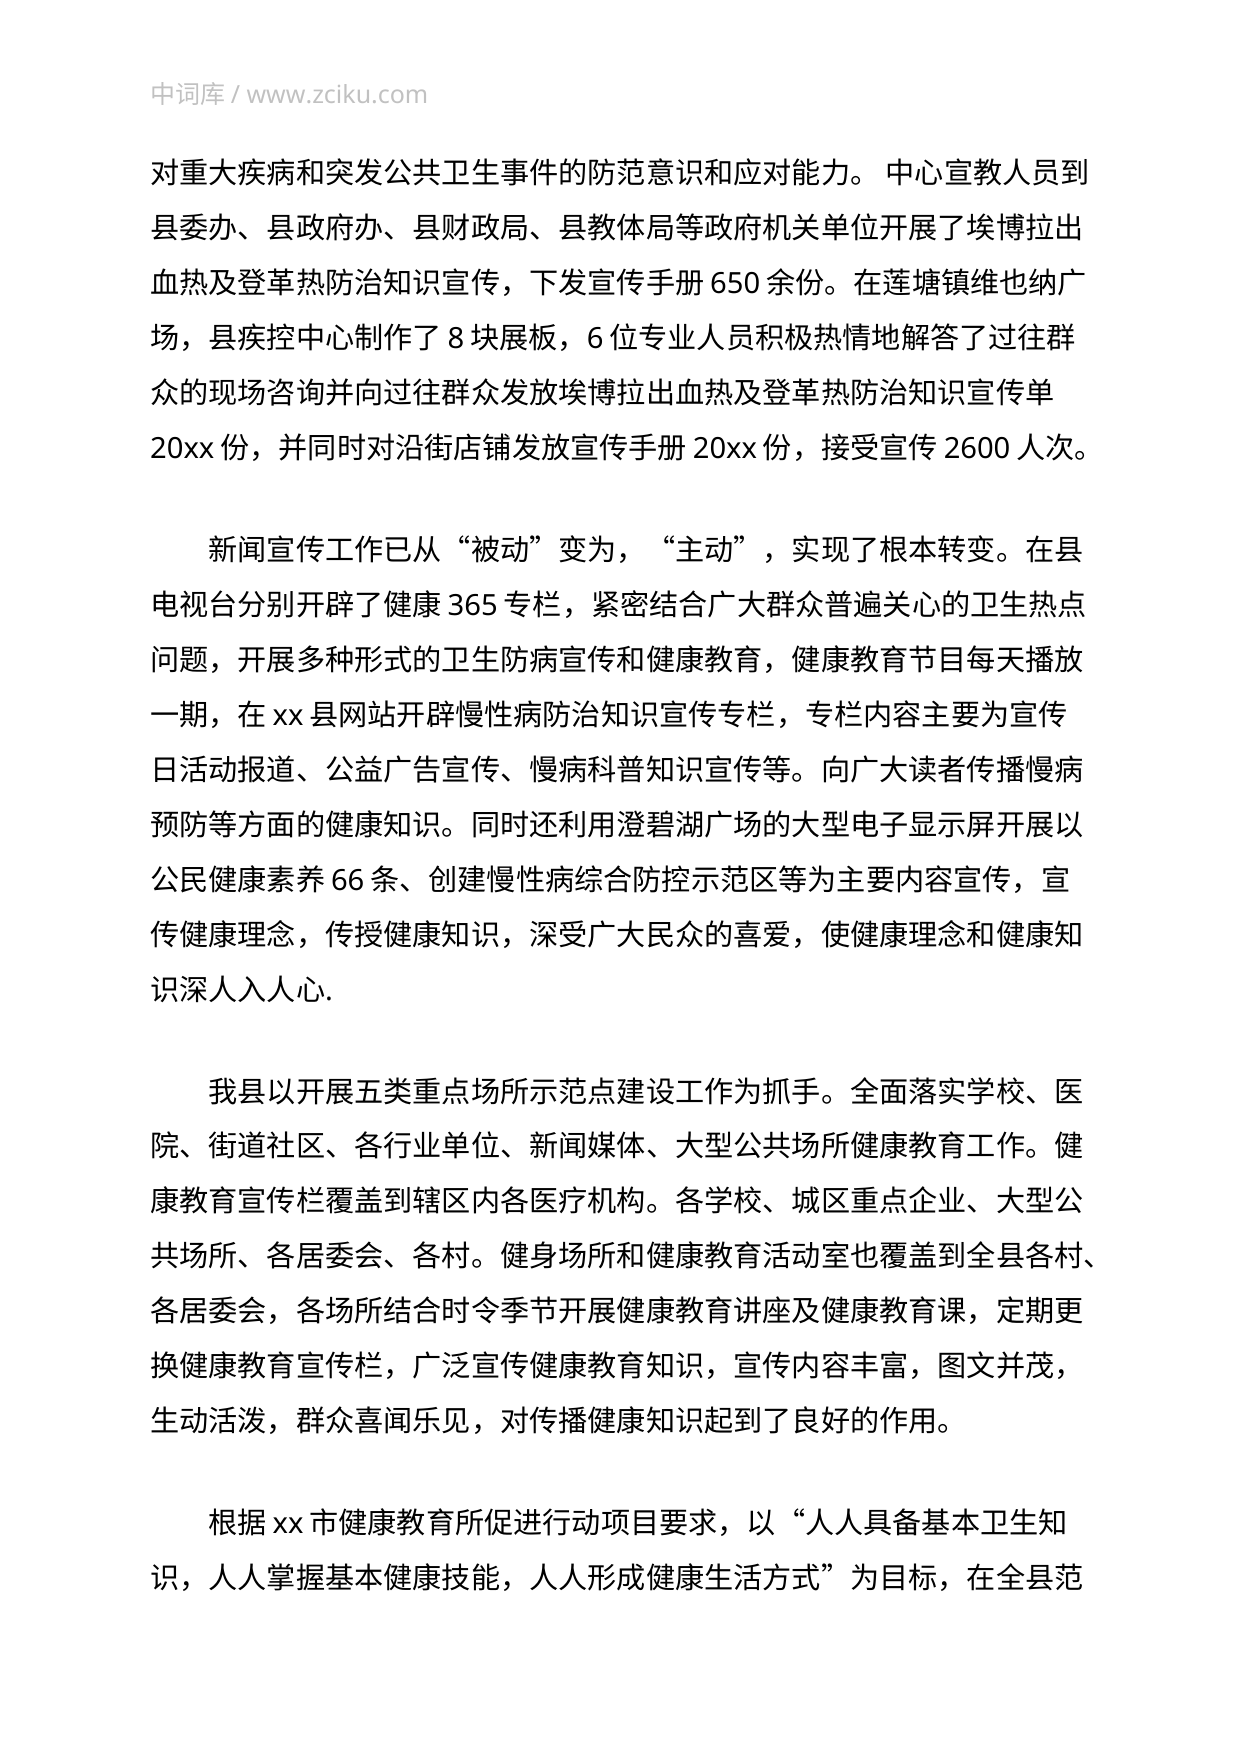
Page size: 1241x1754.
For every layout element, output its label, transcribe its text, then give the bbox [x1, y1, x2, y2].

text 我县以开展五类重点场所示范点建设工作为抓手。全面落实学校、医院、街道社区、各行业单位、新闻媒体、大型公共场所健康教育工作。健康教育宣传栏覆盖到辖区内各医疗机构。各学校、城区重点企业、大型公共场所、各居委会、各村。健身场所和健康教育活动室也覆盖到全县各村、各居委会，各场所结合时令季节开展健康教育讲座及健康教育课，定期更换健康教育宣传栏，广泛宣传健康教育知识，宣传内容丰富，图文并茂，生动活泼，群众喜闻乐见，对传播健康知识起到了良好的作用。 [150, 1068, 1090, 1440]
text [150, 150, 1090, 467]
text 新闻宣传工作已从“被动”变为，“主动”，实现了根本转变。在县电视台分别开辟了健康365专栏，紧密结合广大群众普遍关心的卫生热点问题，开展多种形式的卫生防病宣传和健康教育，健康教育节目每天播放一期，在xx县网站开辟慢性病防治知识宣传专栏，专栏内容主要为宣传日活动报道、公益广告宣传、慢病科普知识宣传等。向广大读者传播慢病预防等方面的健康知识。同时还利用澄碧湖广场的大型电子显示屏开展以公民健康素养66条、创建慢性病综合防控示范区等为主要内容宣传，宣传健康理念，传授健康知识，深受广大民众的喜爱，使健康理念和健康知识深人入人心. [150, 527, 1090, 1008]
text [150, 1499, 1090, 1597]
